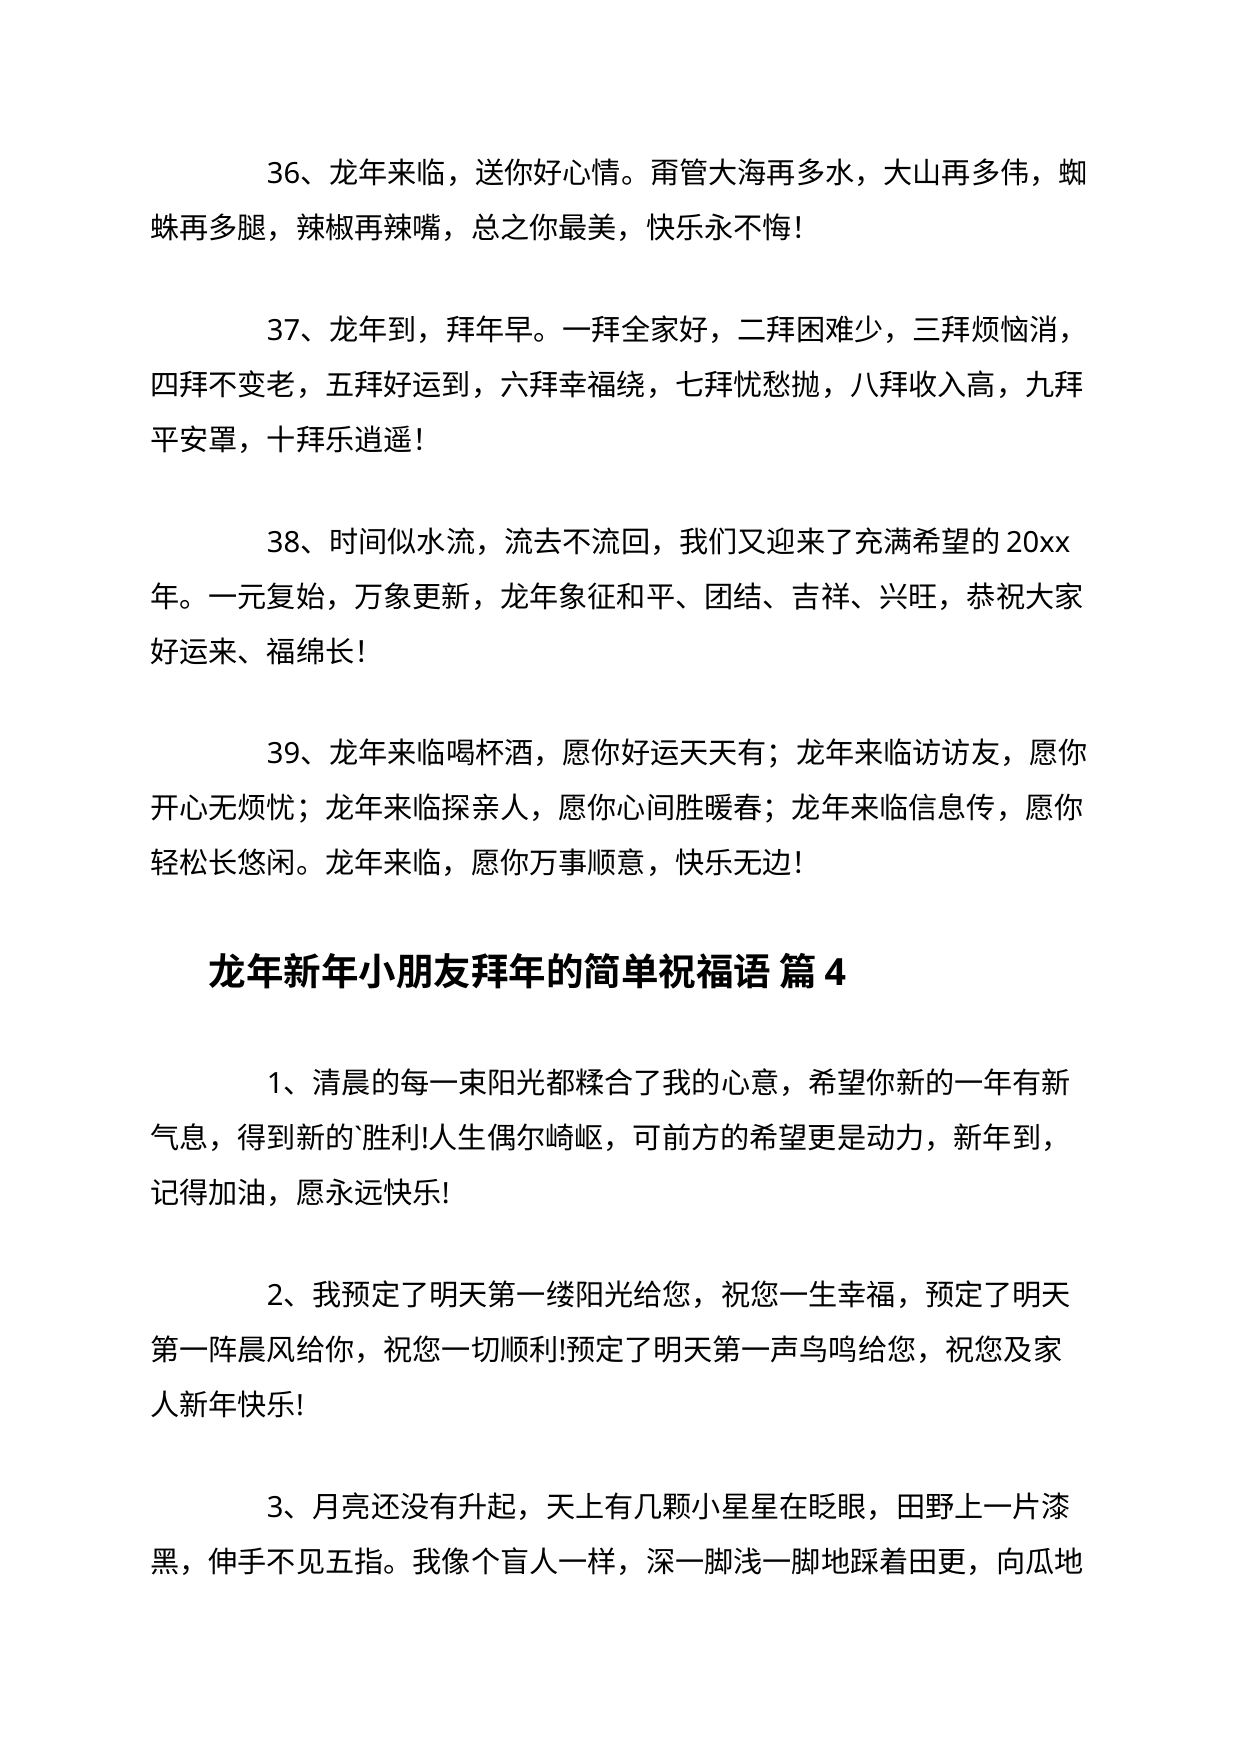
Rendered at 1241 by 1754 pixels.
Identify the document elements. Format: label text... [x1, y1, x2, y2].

text 1、清晨的每一束阳光都糅合了我的心意，希望你新的一年有新气息，得到新的`胜利!人生偶尔崎岖，可前方的希望更是动力，新年到，记得加油，愿永远快乐! [150, 1059, 1090, 1212]
text 39、龙年来临喝杯酒，愿你好运天天有；龙年来临访访友，愿你开心无烦忧；龙年来临探亲人，愿你心间胜暖春；龙年来临信息传，愿你轻松长悠闲。龙年来临，愿你万事顺意，快乐无边！ [150, 730, 1090, 882]
text 37、龙年到，拜年早。一拜全家好，二拜困难少，三拜烦恼消，四拜不变老，五拜好运到，六拜幸福绕，七拜忧愁抛，八拜收入高，九拜平安罩，十拜乐逍遥！ [150, 307, 1090, 459]
text 38、时间似水流，流去不流回，我们又迎来了充满希望的20xx年。一元复始，万象更新，龙年象征和平、团结、吉祥、兴旺，恭祝大家好运来、福绵长！ [150, 518, 1090, 671]
text 2、我预定了明天第一缕阳光给您，祝您一生幸福，预定了明天第一阵晨风给你，祝您一切顺利!预定了明天第一声鸟鸣给您，祝您及家人新年快乐! [150, 1271, 1090, 1424]
text 36、龙年来临，送你好心情。甭管大海再多水，大山再多伟，蜘蛛再多腿，辣椒再辣嘴，总之你最美，快乐永不悔！ [150, 150, 1090, 247]
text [150, 1483, 1090, 1581]
text 龙年新年小朋友拜年的简单祝福语 篇4 [150, 942, 1090, 996]
